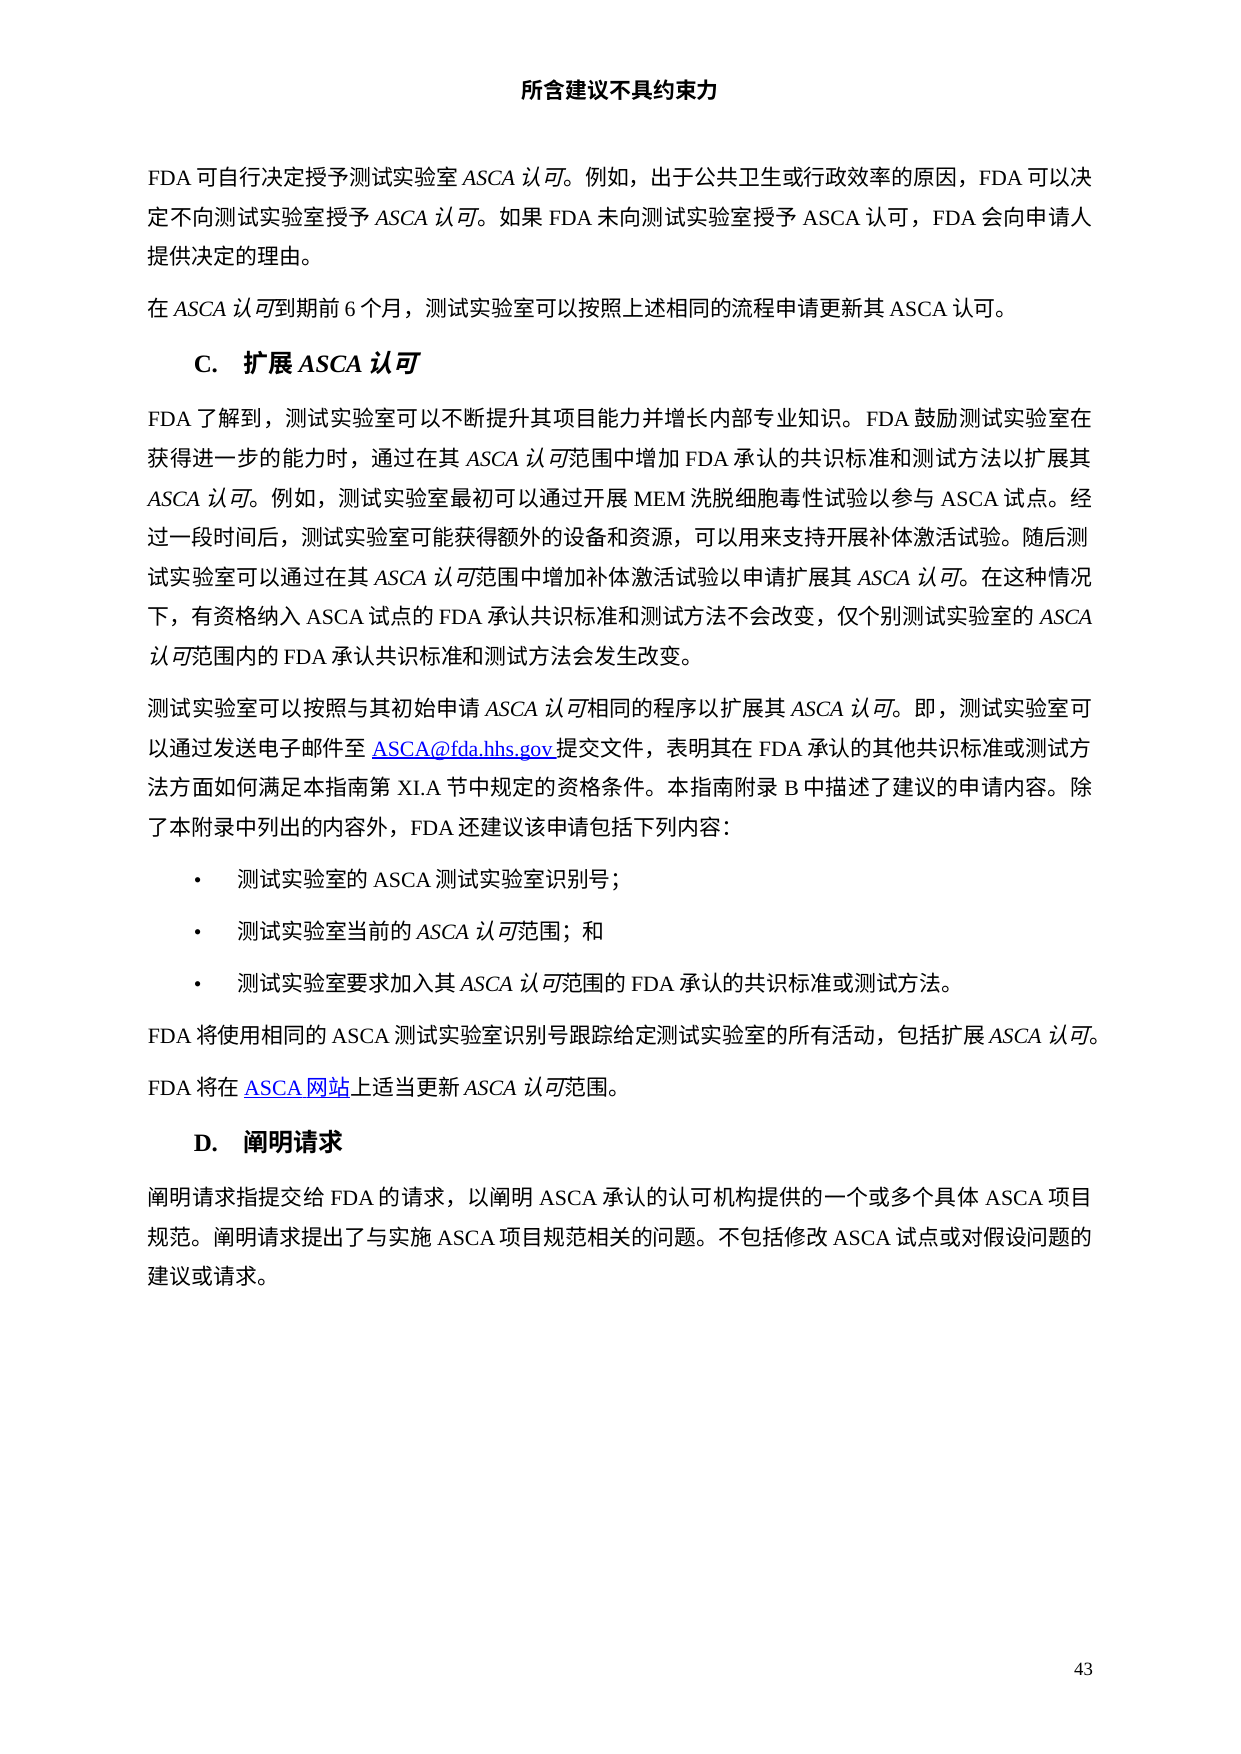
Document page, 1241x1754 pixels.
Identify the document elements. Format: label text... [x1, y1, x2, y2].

text 测试实验室可以按照与其初始申请ASCA认可相同的程序以扩展其ASCA认可。即，测试实验室可以通过发送电子邮件至ASCA@fda.hhs.gov提交文件，表明其在FDA承认的其他共识标准或测试方法方面如何满足本指南第XI.A节中规定的资格条件。本指南附录B中描述了建议的申请内容。除了本附录中列出的内容外，FDA还建议该申请包括下列内容： [148, 691, 1092, 841]
text FDA了解到，测试实验室可以不断提升其项目能力并增长内部专业知识。FDA鼓励测试实验室在获得进一步的能力时，通过在其ASCA认可范围中增加FDA承认的共识标准和测试方法以扩展其ASCA认可。例如，测试实验室最初可以通过开展MEM洗脱细胞毒性试验以参与ASCA试点。经过一段时间后，测试实验室可能获得额外的设备和资源，可以用来支持开展补体激活试验。随后测试实验室可以通过在其ASCA认可范围中增加补体激活试验以申请扩展其ASCA认可。在这种情况下，有资格纳入ASCA试点的FDA承认共识标准和测试方法不会改变，仅个别测试实验室的ASCA认可范围内的FDA承认共识标准和测试方法会发生改变。 [148, 401, 1092, 671]
text D. 阐明请求 [193, 1122, 1092, 1158]
text 阐明请求指提交给FDA的请求，以阐明ASCA承认的认可机构提供的一个或多个具体ASCA项目规范。阐明请求提出了与实施ASCA项目规范相关的问题。不包括修改ASCA试点或对假设问题的建议或请求。 [148, 1180, 1092, 1291]
text C. 扩展ASCA认可 [193, 343, 1092, 380]
text 在ASCA认可到期前6个月，测试实验室可以按照上述相同的流程申请更新其ASCA认可。 [148, 291, 1092, 323]
list 测试实验室要求加入其ASCA认可范围的FDA承认的共识标准或测试方法。 [193, 966, 1092, 998]
text FDA可自行决定授予测试实验室ASCA认可。例如，出于公共卫生或行政效率的原因，FDA可以决定不向测试实验室授予ASCA认可。如果FDA未向测试实验室授予ASCA认可，FDA会向申请人提供决定的理由。 [148, 160, 1092, 271]
list 测试实验室的ASCA测试实验室识别号； [193, 862, 1092, 893]
text FDA将使用相同的ASCA测试实验室识别号跟踪给定测试实验室的所有活动，包括扩展ASCA认可。 [148, 1018, 1092, 1050]
text FDA将在ASCA网站上适当更新ASCA认可范围。 [148, 1070, 1092, 1102]
list 测试实验室当前的ASCA认可范围；和 [193, 914, 1092, 946]
